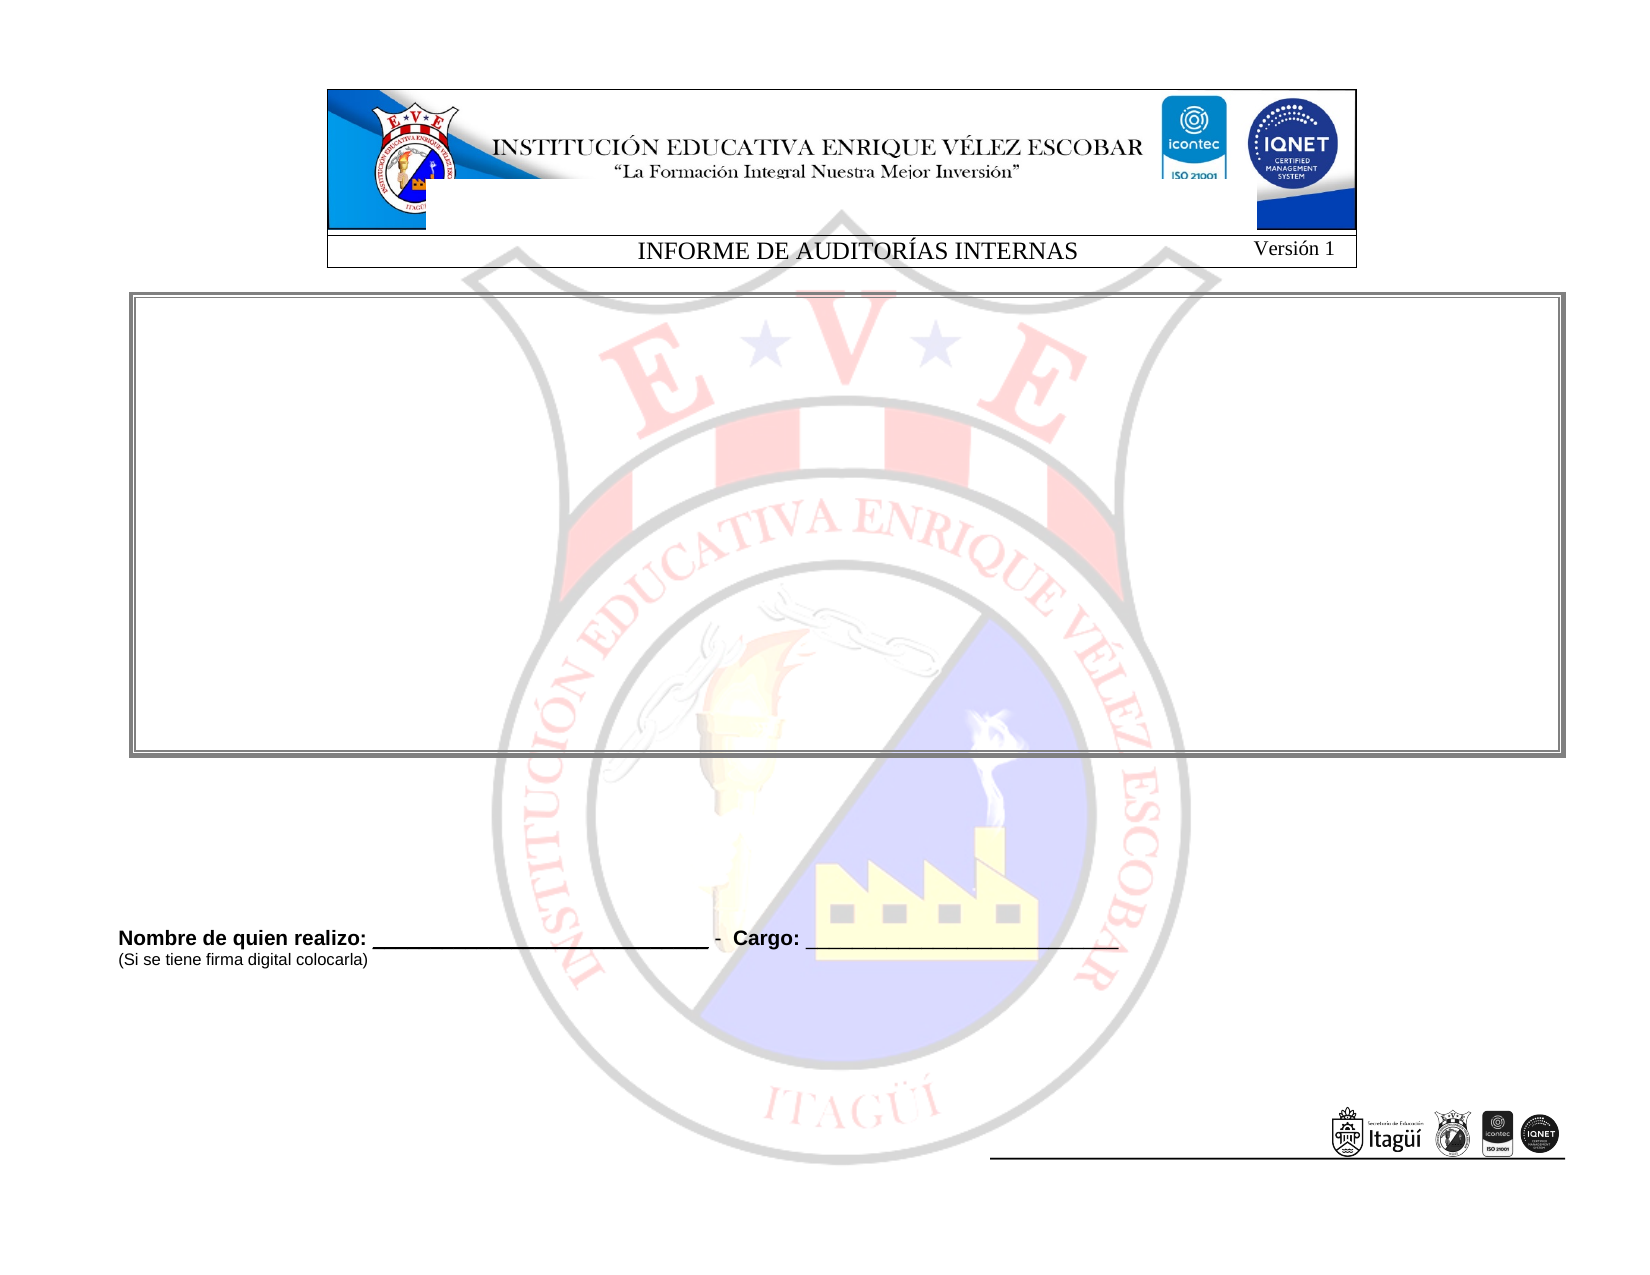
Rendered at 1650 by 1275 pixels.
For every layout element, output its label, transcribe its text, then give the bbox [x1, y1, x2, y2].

text (Si se tiene firma digital colocarla) [118, 949, 1565, 969]
table_header [136, 298, 1558, 750]
picture [328, 90, 1356, 230]
picture [990, 1106, 1566, 1169]
text Nombre de quien realizo: _____________________________ - Cargo: ___________________________ [118, 926, 1565, 949]
